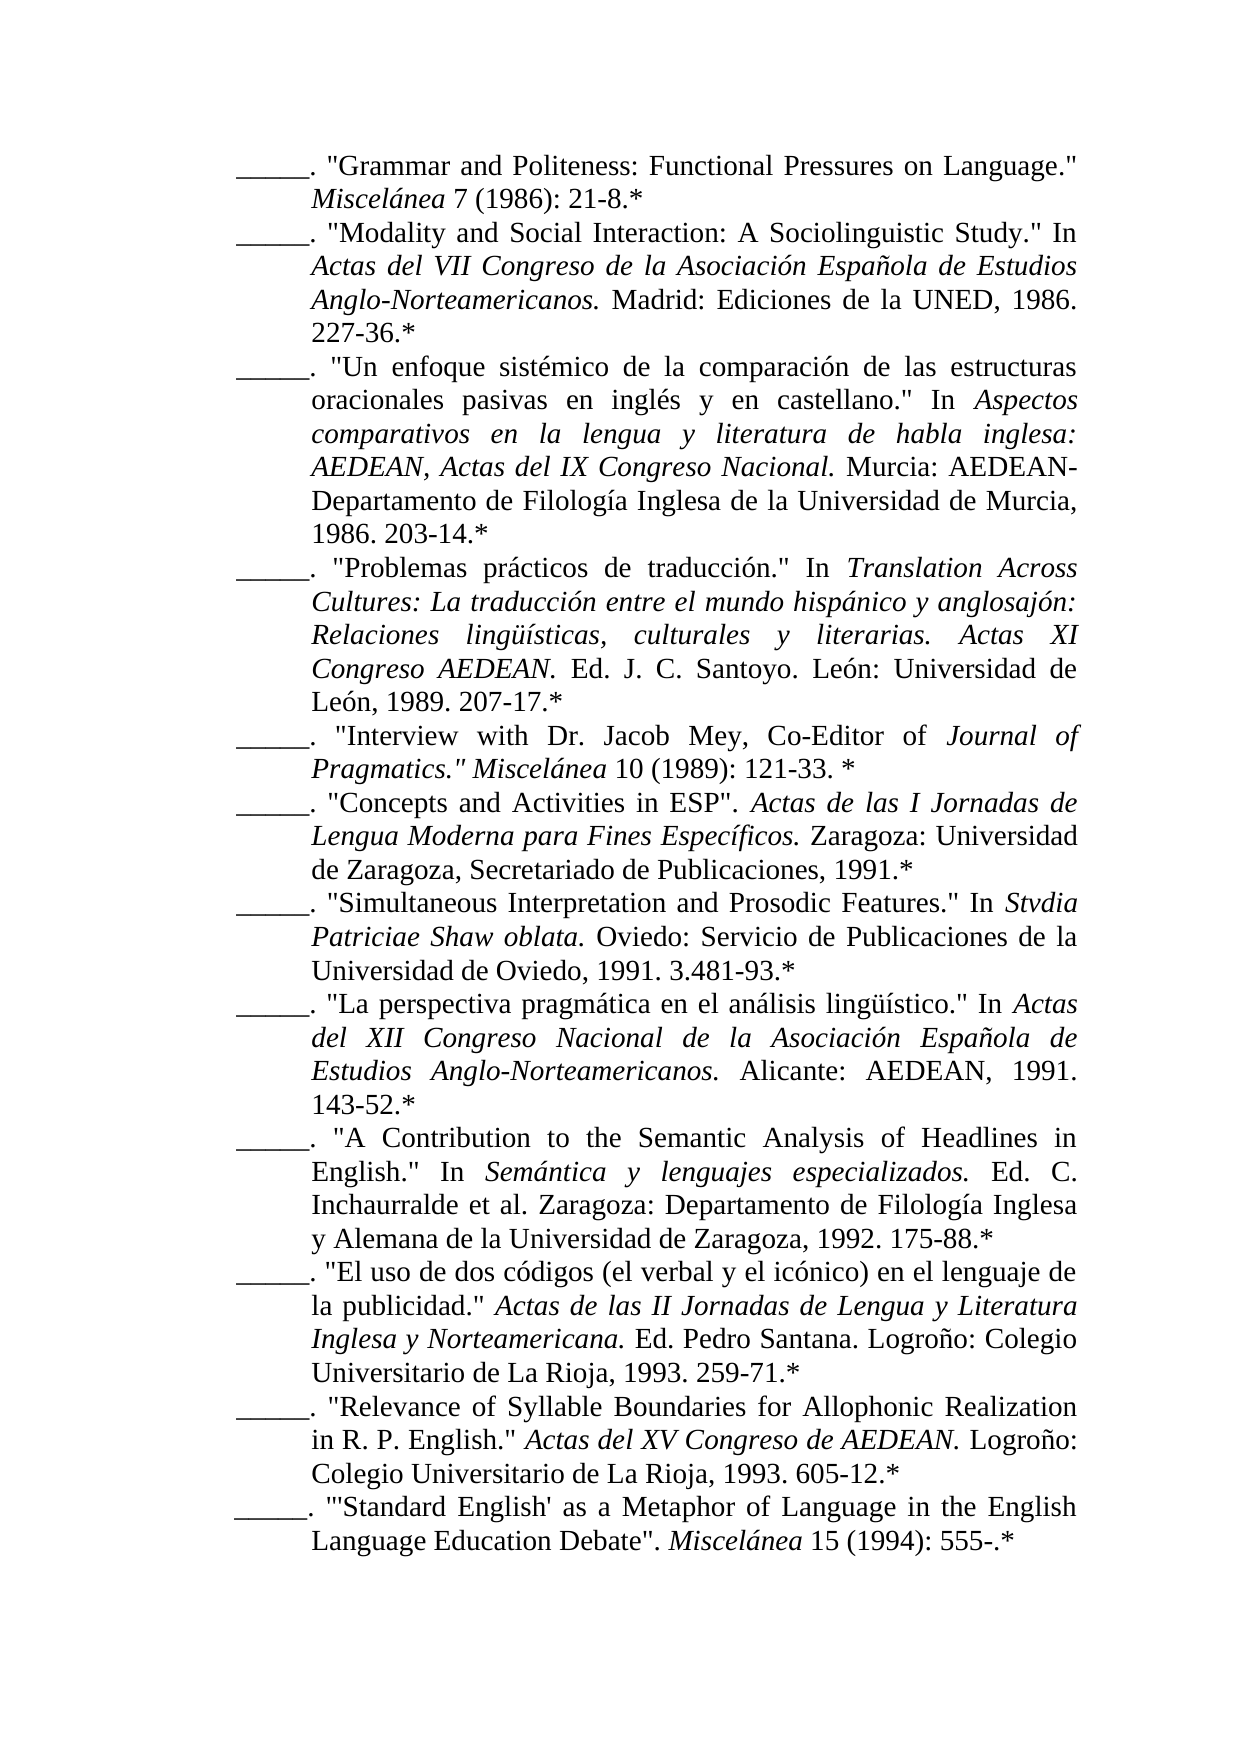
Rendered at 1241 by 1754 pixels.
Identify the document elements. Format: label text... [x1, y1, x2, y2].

text _____. "La perspectiva pragmática en el análisis lingüístico." In Actas del XII Congreso Nacional de la Asociación Española de Estudios Anglo-Norteamericanos. Alicante: AEDEAN, 1991. 143-52.* [236, 986, 1078, 1120]
text _____. "'Standard English' as a Metaphor of Language in the English Language Education Debate". Miscelánea 15 (1994): 555-.* [234, 1489, 1078, 1556]
text _____. "Un enfoque sistémico de la comparación de las estructuras oracionales pasivas en inglés y en castellano." In Aspectos comparativos en la lengua y literatura de habla inglesa: AEDEAN, Actas del IX Congreso Nacional. Murcia: AEDEAN-Departamento de Filología Inglesa de la Universidad de Murcia, 1986. 203-14.* [236, 349, 1078, 550]
text _____. "El uso de dos códigos (el verbal y el icónico) en el lenguaje de la publicidad." Actas de las II Jornadas de Lengua y Literatura Inglesa y Norteamericana. Ed. Pedro Santana. Logroño: Colegio Universitario de La Rioja, 1993. 259-71.* [236, 1254, 1078, 1389]
text _____. "Problemas prácticos de traducción." In Translation Across Cultures: La traducción entre el mundo hispánico y anglosajón: Relaciones lingüísticas, culturales y literarias. Actas XI Congreso AEDEAN. Ed. J. C. Santoyo. León: Universidad de León, 1989. 207-17.* [236, 550, 1078, 718]
text _____. "Relevance of Syllable Boundaries for Allophonic Realization in R. P. English." Actas del XV Congreso de AEDEAN. Logroño: Colegio Universitario de La Rioja, 1993. 605-12.* [236, 1389, 1078, 1489]
text _____. "Interview with Dr. Jacob Mey, Co-Editor of Journal of Pragmatics." Miscelánea 10 (1989): 121-33. * [236, 718, 1078, 785]
text _____. "Modality and Social Interaction: A Sociolinguistic Study." In Actas del VII Congreso de la Asociación Española de Estudios Anglo-Norteamericanos. Madrid: Ediciones de la UNED, 1986. 227-36.* [236, 215, 1078, 349]
text _____. "Concepts and Activities in ESP". Actas de las I Jornadas de Lengua Moderna para Fines Específicos. Zaragoza: Universidad de Zaragoza, Secretariado de Publicaciones, 1991.* [236, 785, 1078, 886]
text _____. "Simultaneous Interpretation and Prosodic Features." In Stvdia Patriciae Shaw oblata. Oviedo: Servicio de Publicaciones de la Universidad de Oviedo, 1991. 3.481-93.* [236, 886, 1078, 986]
text _____. "Grammar and Politeness: Functional Pressures on Language." Miscelánea 7 (1986): 21-8.* [236, 148, 1078, 215]
text _____. "A Contribution to the Semantic Analysis of Headlines in English." In Semántica y lenguajes especializados. Ed. C. Inchaurralde et al. Zaragoza: Departamento de Filología Inglesa y Alemana de la Universidad de Zaragoza, 1992. 175-88.* [236, 1120, 1078, 1254]
